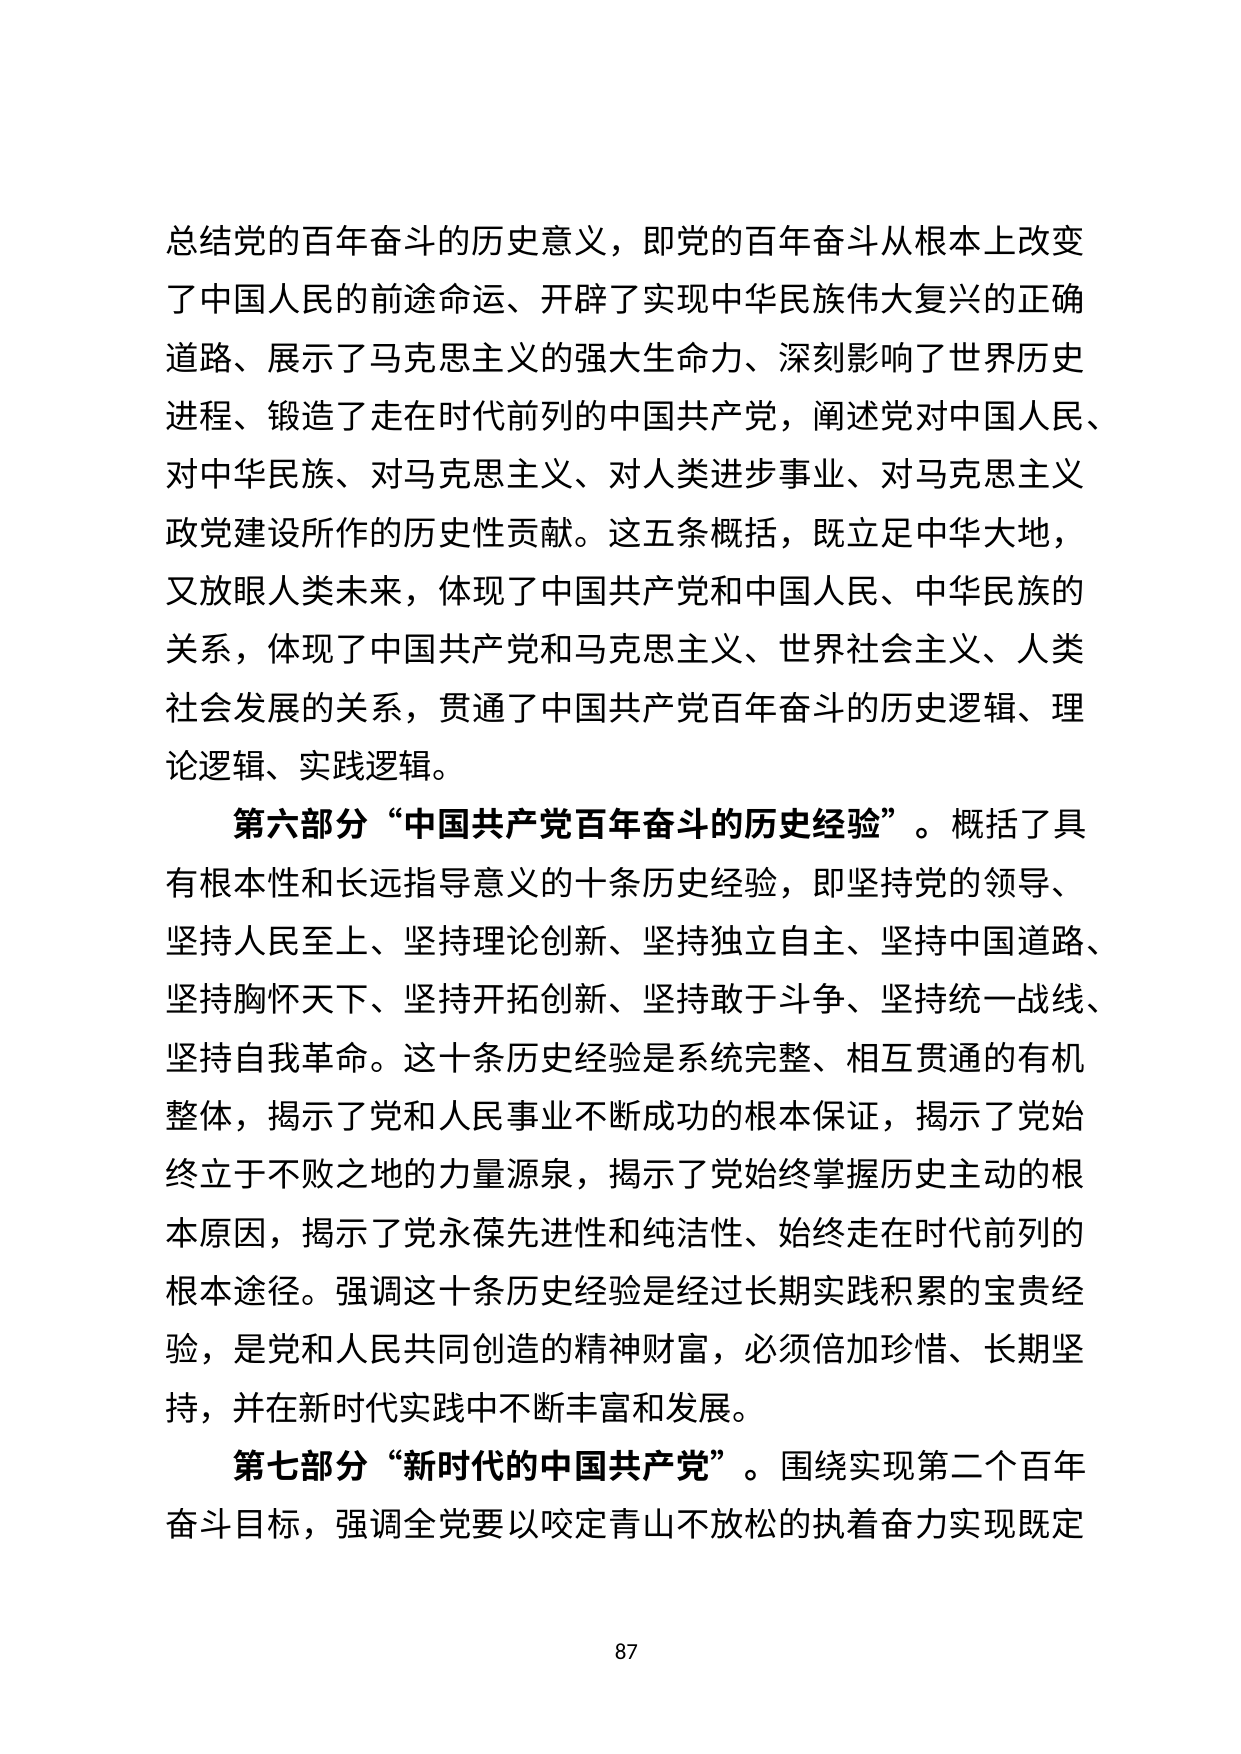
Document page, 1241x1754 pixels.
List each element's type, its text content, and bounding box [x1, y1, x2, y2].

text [165, 1432, 1087, 1548]
text 第六部分“中国共产党百年奋斗的历史经验”。概括了具有根本性和长远指导意义的十条历史经验，即坚持党的领导、坚持人民至上、坚持理论创新、坚持独立自主、坚持中国道路、坚持胸怀天下、坚持开拓创新、坚持敢于斗争、坚持统一战线、坚持自我革命。这十条历史经验是系统完整、相互贯通的有机整体，揭示了党和人民事业不断成功的根本保证，揭示了党始终立于不败之地的力量源泉，揭示了党始终掌握历史主动的根本原因，揭示了党永葆先进性和纯洁性、始终走在时代前列的根本途径。强调这十条历史经验是经过长期实践积累的宝贵经验，是党和人民共同创造的精神财富，必须倍加珍惜、长期坚持，并在新时代实践中不断丰富和发展。 [165, 790, 1087, 1432]
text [165, 207, 1087, 790]
